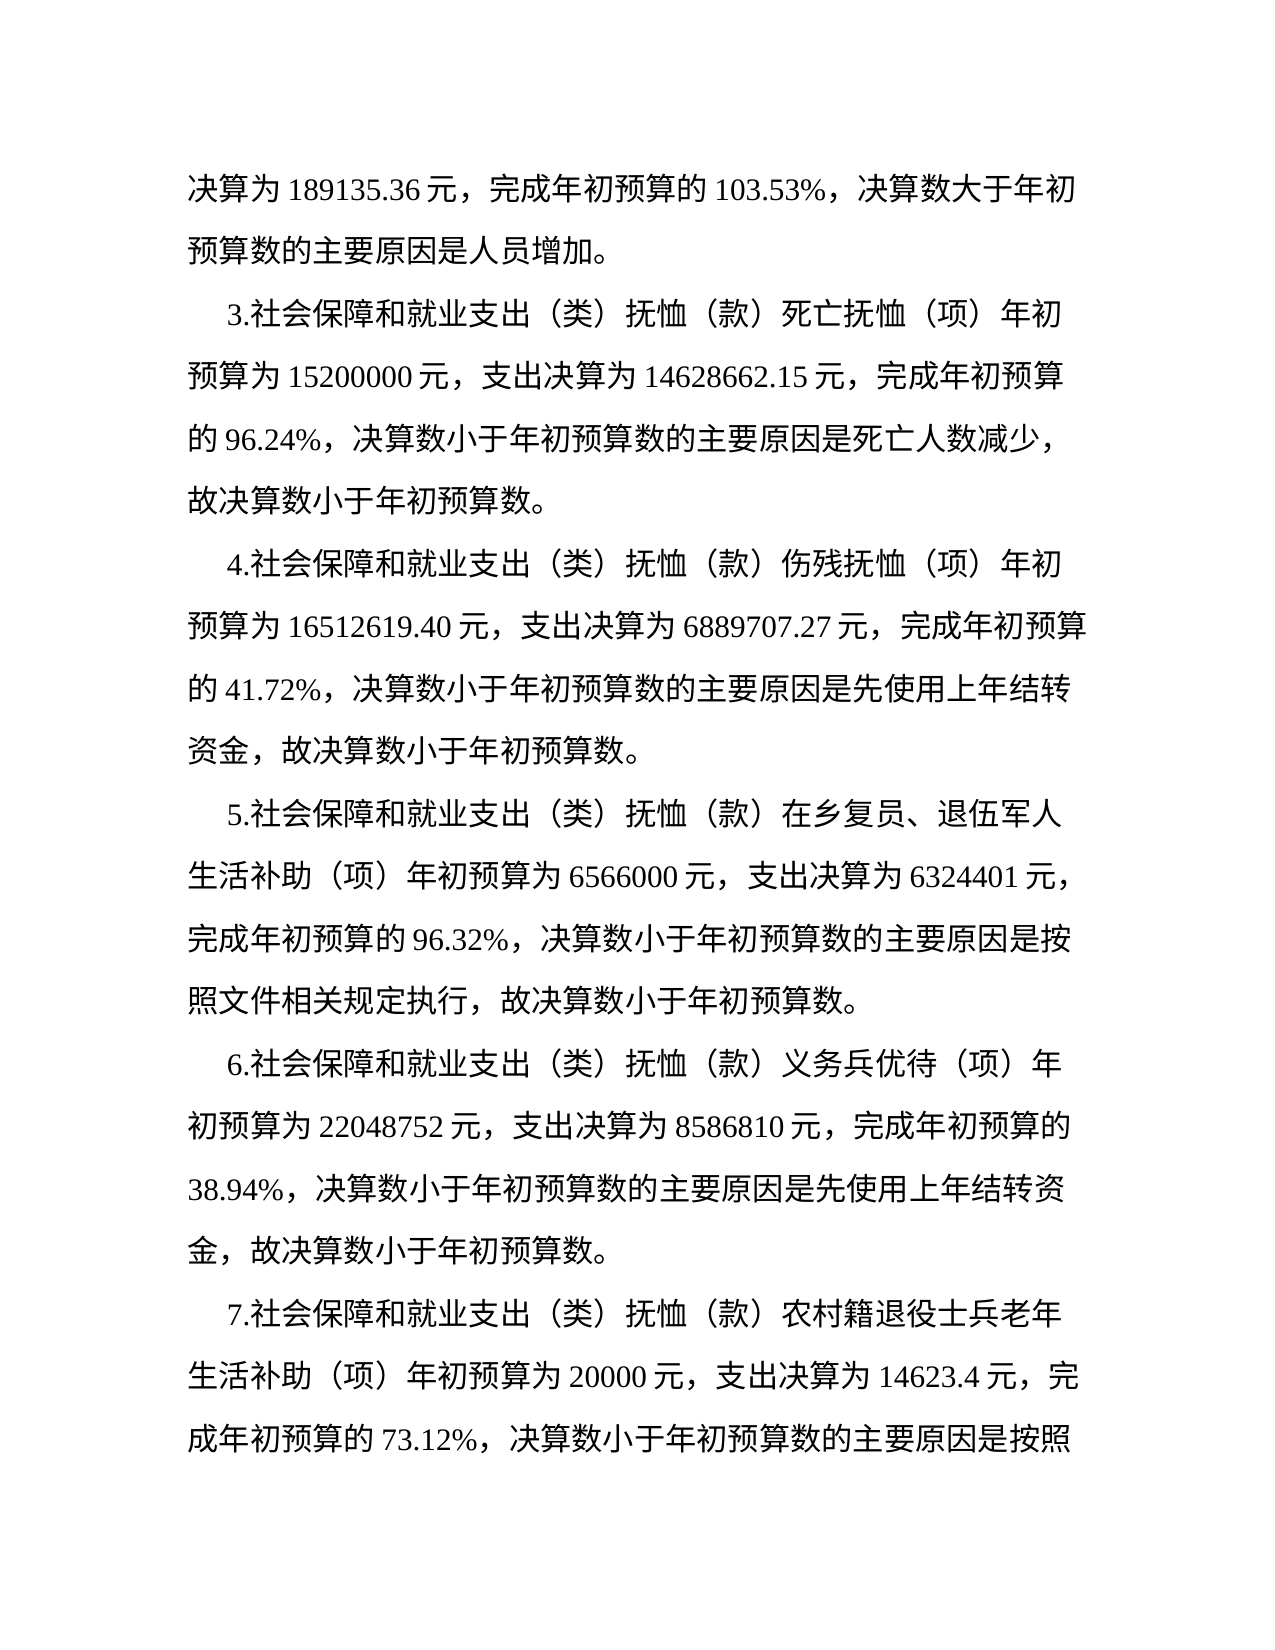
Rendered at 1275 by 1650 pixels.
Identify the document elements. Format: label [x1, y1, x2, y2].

list [187, 150, 1087, 1462]
